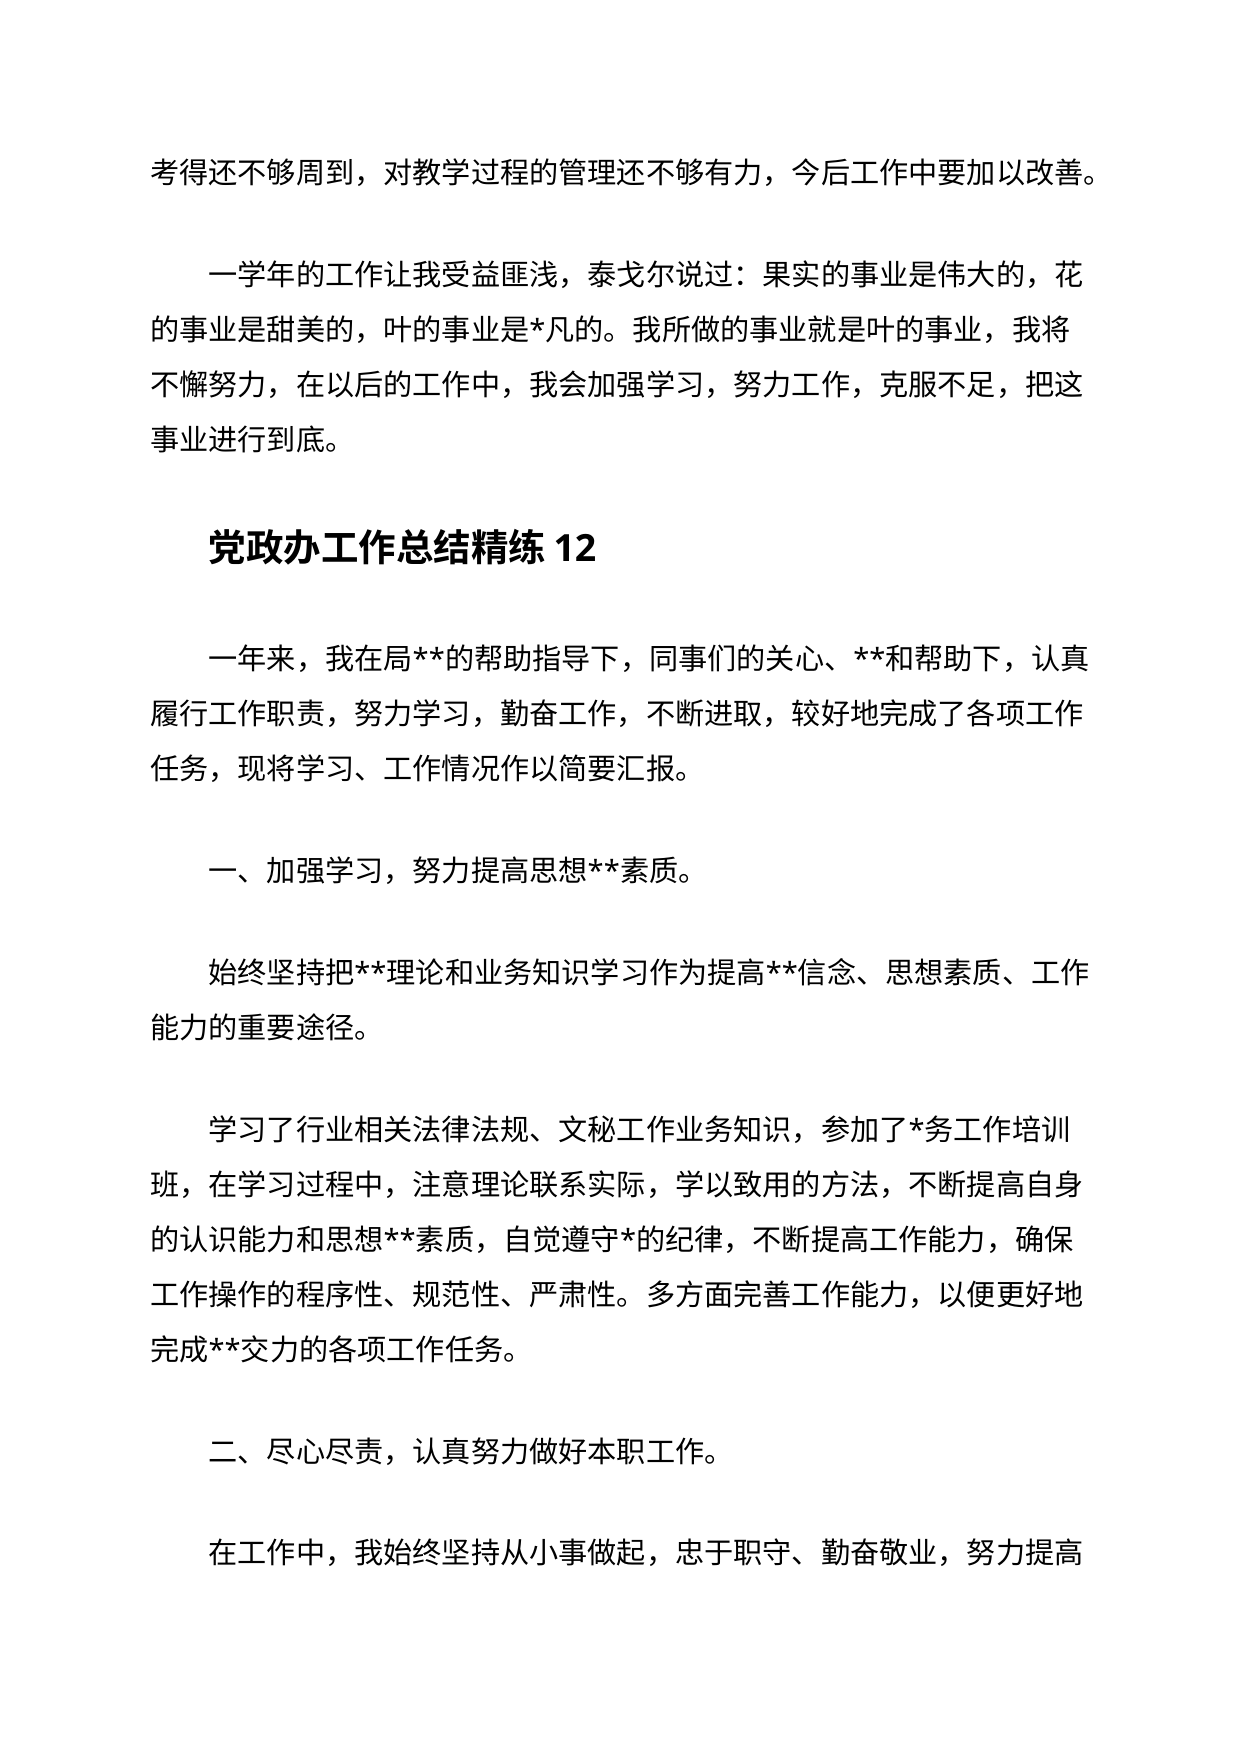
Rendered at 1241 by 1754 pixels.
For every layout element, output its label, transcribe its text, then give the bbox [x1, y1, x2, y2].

text 一年来，我在局**的帮助指导下，同事们的关心、**和帮助下，认真履行工作职责，努力学习，勤奋工作，不断进取，较好地完成了各项工作任务，现将学习、工作情况作以简要汇报。 [150, 636, 1090, 788]
text 一、加强学习，努力提高思想**素质。 [150, 848, 1090, 890]
text 二、尽心尽责，认真努力做好本职工作。 [150, 1428, 1090, 1470]
text 一学年的工作让我受益匪浅，泰戈尔说过：果实的事业是伟大的，花的事业是甜美的，叶的事业是*凡的。我所做的事业就是叶的事业，我将不懈努力，在以后的工作中，我会加强学习，努力工作，克服不足，把这事业进行到底。 [150, 252, 1090, 459]
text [150, 150, 1090, 192]
text 始终坚持把**理论和业务知识学习作为提高**信念、思想素质、工作能力的重要途径。 [150, 949, 1090, 1047]
text 学习了行业相关法律法规、文秘工作业务知识，参加了*务工作培训班，在学习过程中，注意理论联系实际，学以致用的方法，不断提高自身的认识能力和思想**素质，自觉遵守*的纪律，不断提高工作能力，确保工作操作的程序性、规范性、严肃性。多方面完善工作能力，以便更好地完成**交力的各项工作任务。 [150, 1106, 1090, 1368]
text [150, 1530, 1090, 1572]
text 党政办工作总结精练12 [150, 518, 1090, 573]
